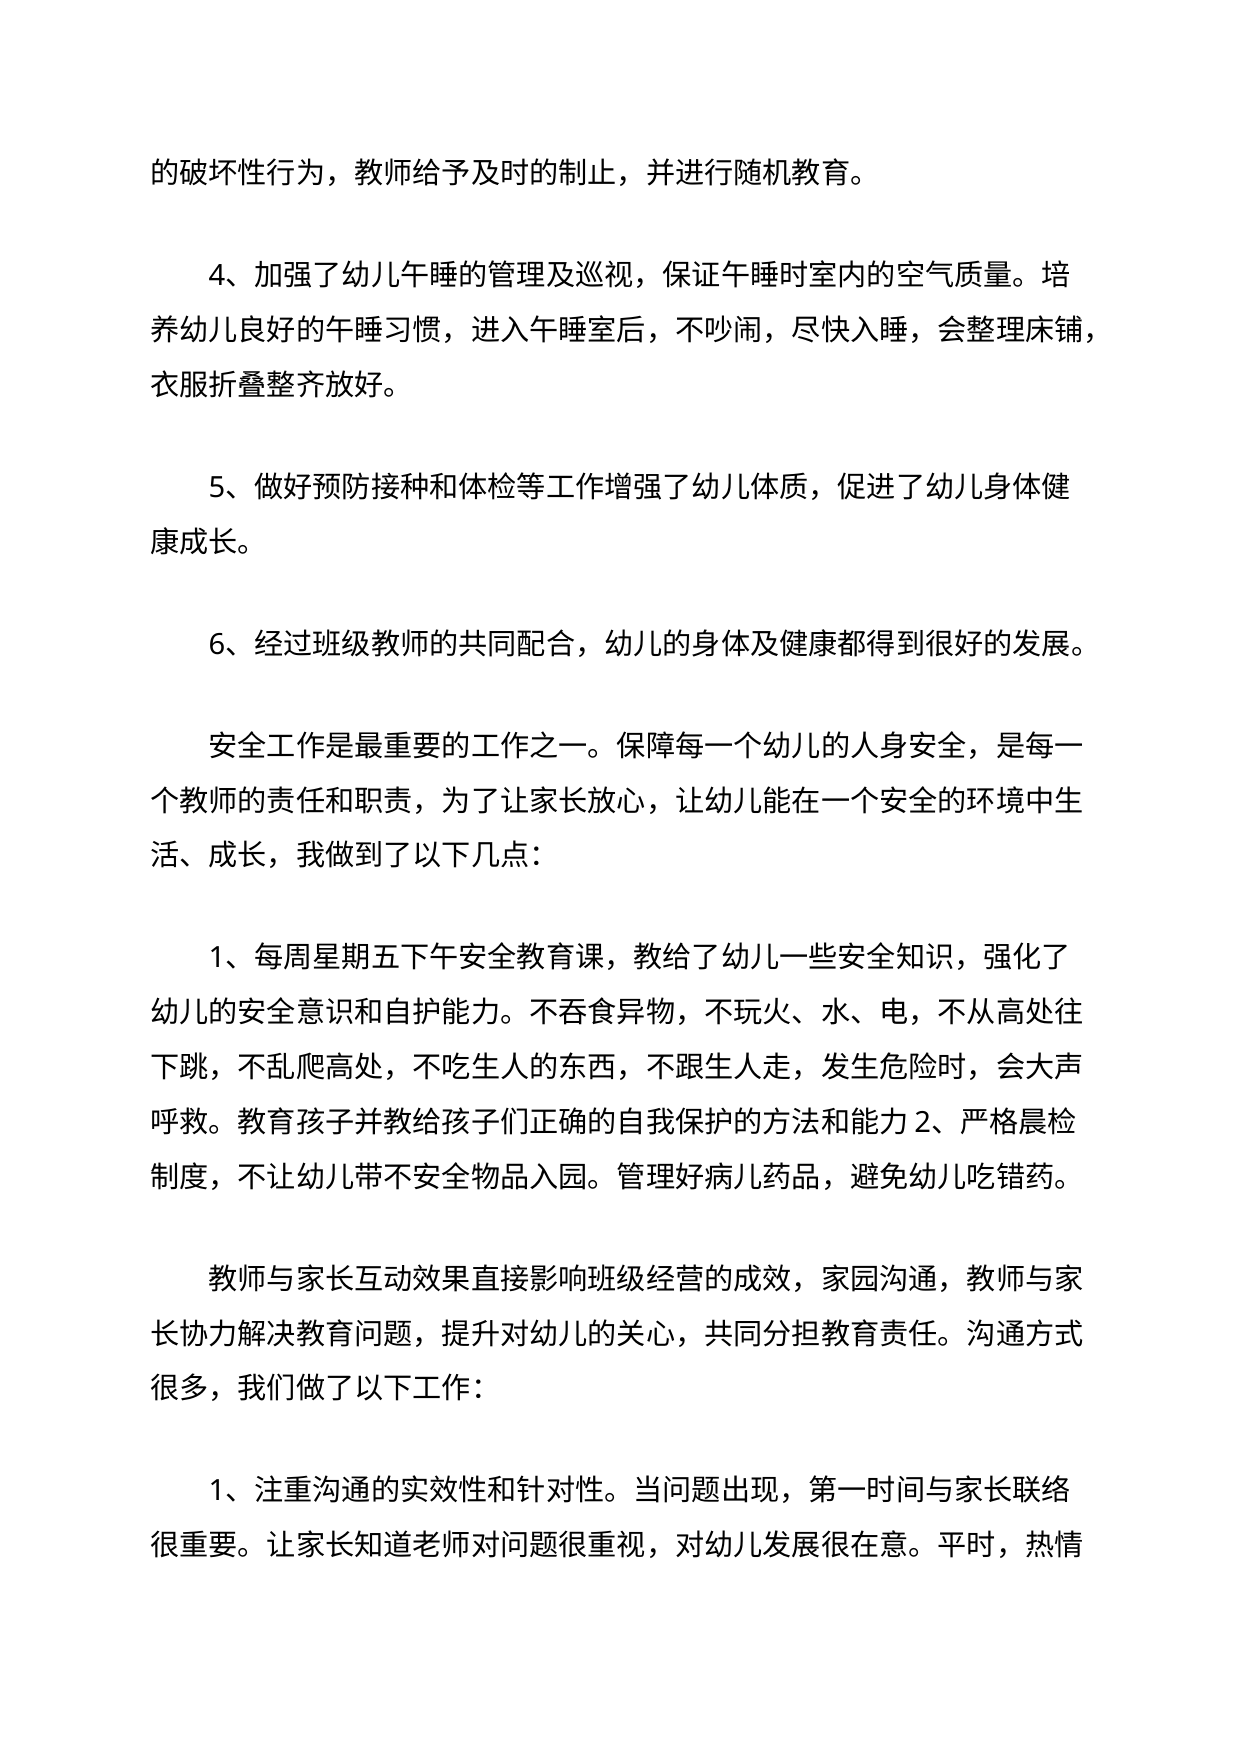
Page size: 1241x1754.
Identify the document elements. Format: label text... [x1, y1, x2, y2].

text 6、经过班级教师的共同配合，幼儿的身体及健康都得到很好的发展。 [150, 620, 1090, 663]
text 1、每周星期五下午安全教育课，教给了幼儿一些安全知识，强化了幼儿的安全意识和自护能力。不吞食异物，不玩火、水、电，不从高处往下跳，不乱爬高处，不吃生人的东西，不跟生人走，发生危险时，会大声呼救。教育孩子并教给孩子们正确的自我保护的方法和能力2、严格晨检制度，不让幼儿带不安全物品入园。管理好病儿药品，避免幼儿吃错药。 [150, 934, 1090, 1196]
text 教师与家长互动效果直接影响班级经营的成效，家园沟通，教师与家长协力解决教育问题，提升对幼儿的关心，共同分担教育责任。沟通方式很多，我们做了以下工作： [150, 1255, 1090, 1407]
text 安全工作是最重要的工作之一。保障每一个幼儿的人身安全，是每一个教师的责任和职责，为了让家长放心，让幼儿能在一个安全的环境中生活、成长，我做到了以下几点： [150, 722, 1090, 874]
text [150, 150, 1090, 192]
text 4、加强了幼儿午睡的管理及巡视，保证午睡时室内的空气质量。培养幼儿良好的午睡习惯，进入午睡室后，不吵闹，尽快入睡，会整理床铺，衣服折叠整齐放好。 [150, 252, 1090, 404]
text 5、做好预防接种和体检等工作增强了幼儿体质，促进了幼儿身体健康成长。 [150, 463, 1090, 561]
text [150, 1467, 1090, 1564]
